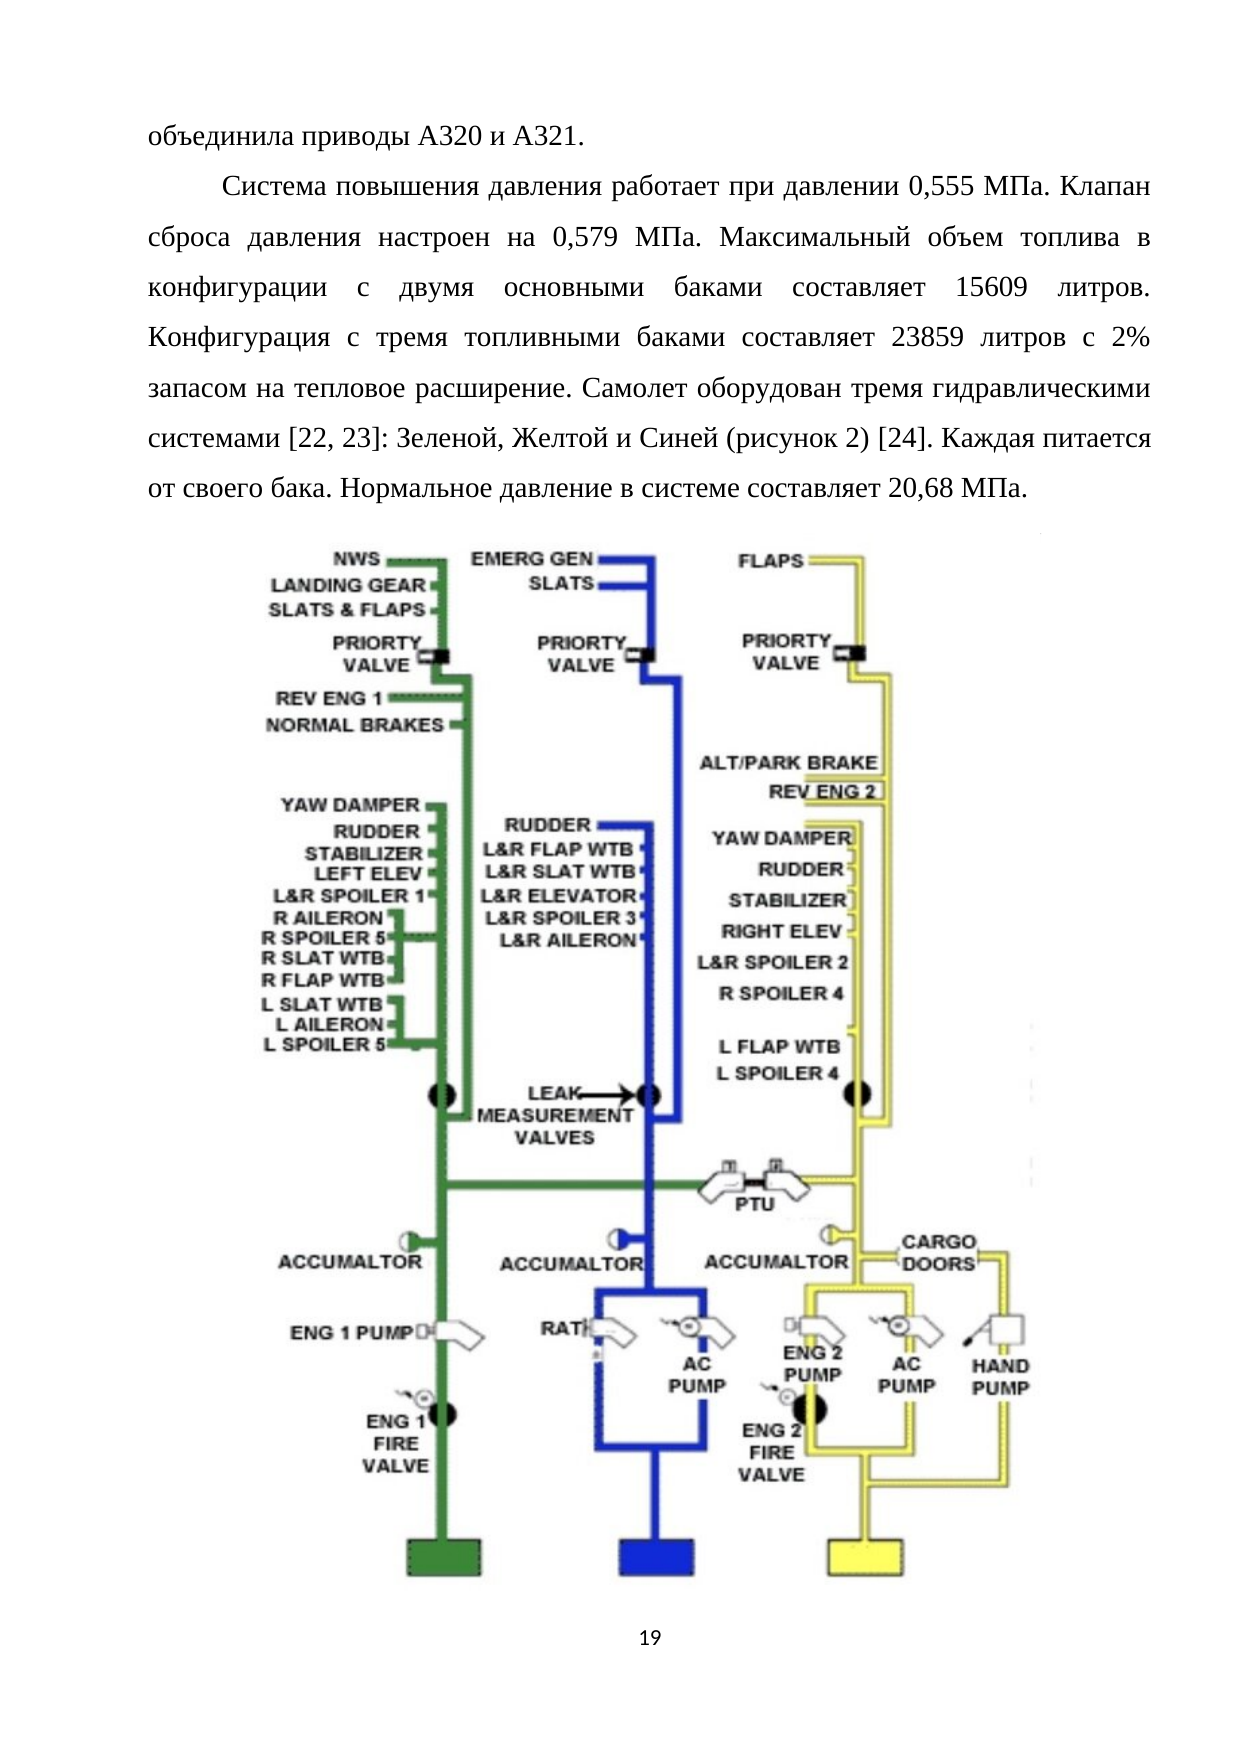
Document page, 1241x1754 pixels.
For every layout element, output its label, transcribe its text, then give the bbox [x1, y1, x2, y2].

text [148, 118, 1152, 152]
text Система повышения давления работает при давлении 0,555 МПа. Клапан сброса давления настроен на 0,579 МПа. Максимальный объем топлива в конфигурации с двумя основными баками составляет 15609 литров. Конфигурация с тремя топливными баками составляет 23859 литров с 2% запасом на тепловое расширение. Самолет оборудован тремя гидравлическими системами [22, 23]: Зеленой, Желтой и Синей (рисунок 2) [24]. Каждая питается от своего бака. Нормальное давление в системе составляет 20,68 МПа. [148, 168, 1152, 504]
picture [243, 533, 1042, 1591]
